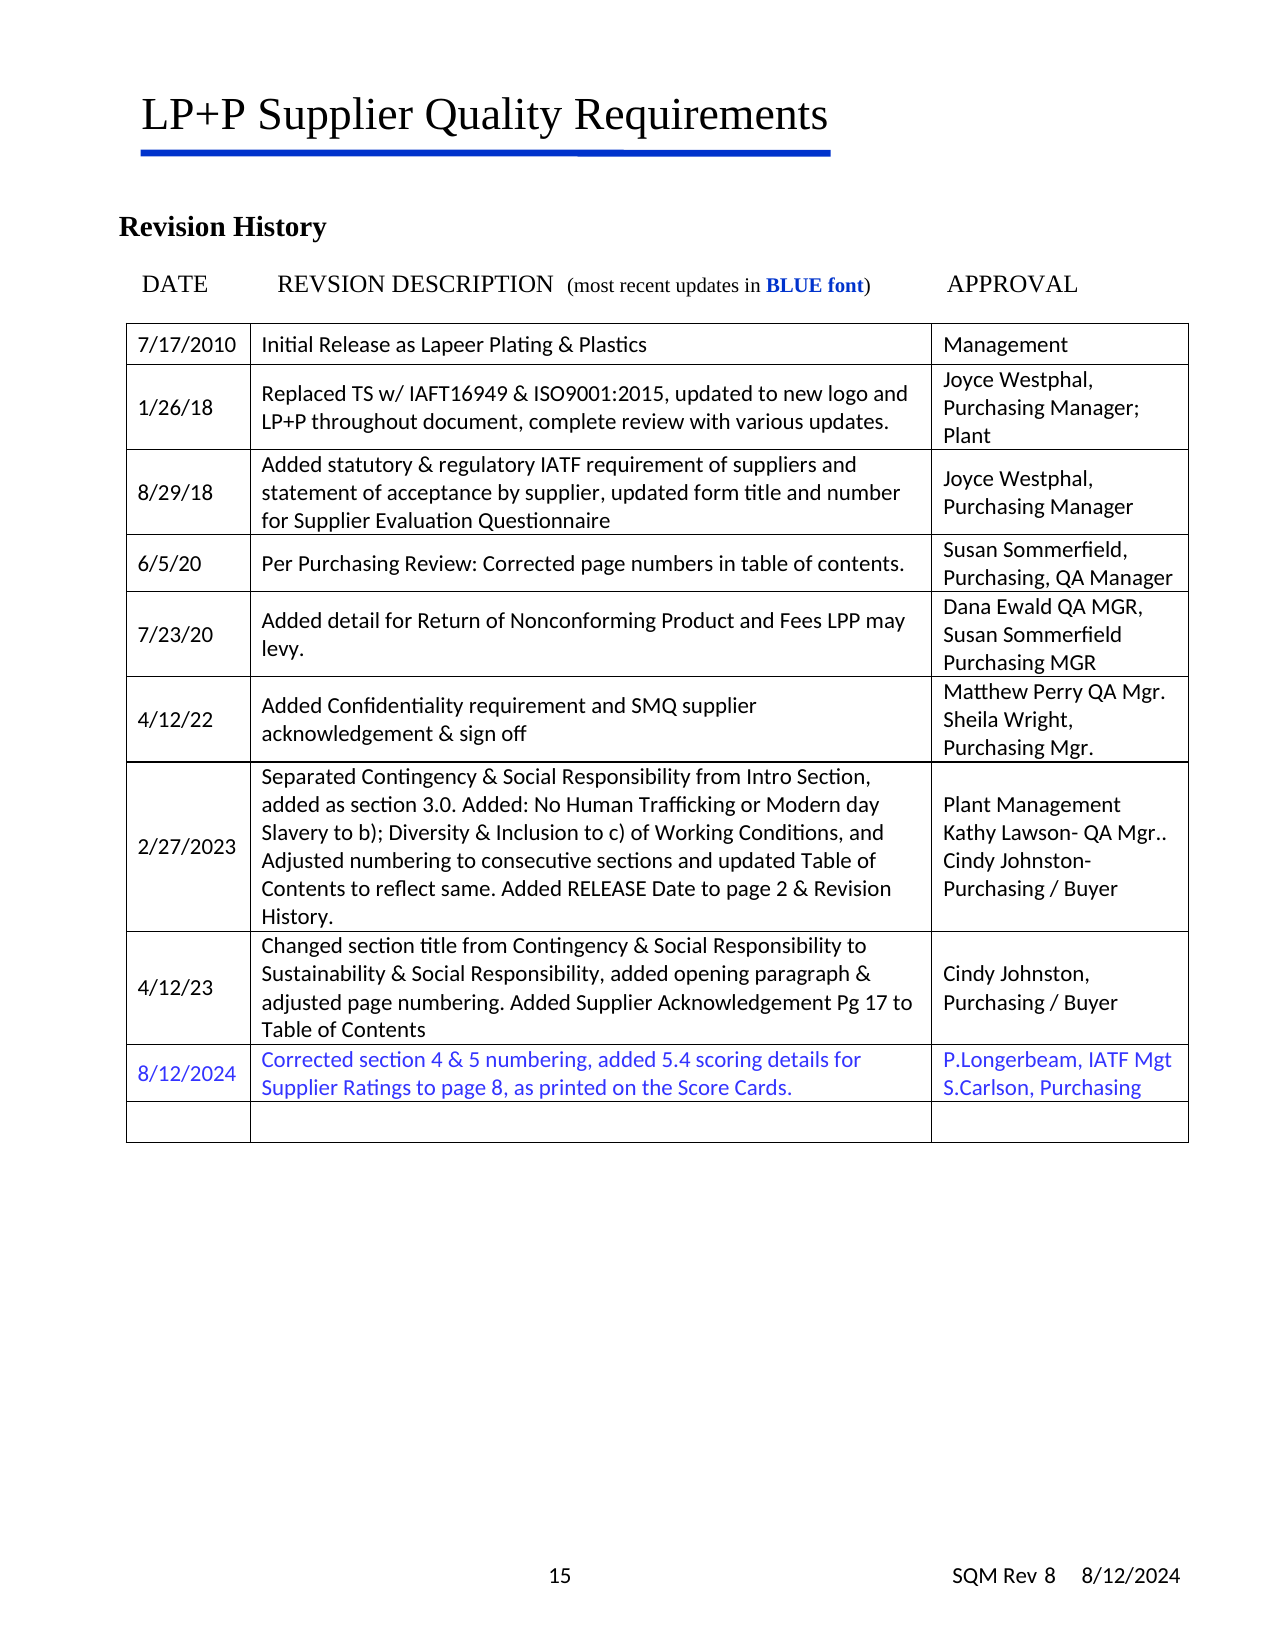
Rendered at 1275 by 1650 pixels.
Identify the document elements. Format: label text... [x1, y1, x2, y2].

table_cell Changed section title from Contingency & Social Responsibility to Sustainability & Social Responsibility, added opening paragraph & adjusted page numbering. Added Supplier Acknowledgement Pg 17 to Table of Contents [251, 932, 931, 1044]
table_cell 1/26/18 [127, 365, 250, 449]
text Revision History [60, 209, 1246, 243]
table_cell [932, 1102, 1188, 1142]
table_cell 7/23/20 [127, 592, 250, 676]
table_cell Matthew Perry QA Mgr. Sheila Wright, Purchasing Mgr. [932, 677, 1188, 761]
table_cell 2/27/2023 [127, 763, 250, 931]
table_cell Cindy Johnston, Purchasing / Buyer [932, 932, 1188, 1044]
table_cell 8/29/18 [127, 450, 250, 534]
table_cell Added Confidentiality requirement and SMQ supplier acknowledgement & sign off [251, 677, 931, 761]
table_cell Added detail for Return of Nonconforming Product and Fees LPP may levy. [251, 592, 931, 676]
table_cell Per Purchasing Review: Corrected page numbers in table of contents. [251, 535, 931, 591]
table_cell Susan Sommerfield, Purchasing, QA Manager [932, 535, 1188, 591]
table_cell Added statutory & regulatory IATF requirement of suppliers and statement of acceptance by supplier, updated form title and number for Supplier Evaluation Questionnaire [251, 450, 931, 534]
table_header Initial Release as Lapeer Plating & Plastics [251, 324, 931, 364]
table_cell 8/12/2024 [127, 1045, 250, 1101]
table_cell Plant Management Kathy Lawson- QA Mgr.. Cindy Johnston-Purchasing / Buyer [932, 763, 1188, 931]
table_cell 6/5/20 [127, 535, 250, 591]
table_cell Dana Ewald QA MGR, Susan Sommerfield Purchasing MGR [932, 592, 1188, 676]
table_cell 4/12/23 [127, 932, 250, 1044]
table_cell [251, 1102, 931, 1142]
table_cell Separated Contingency & Social Responsibility from Intro Section, added as section 3.0. Added: No Human Trafficking or Modern day Slavery to b); Diversity & Inclusion to c) of Working Conditions, and Adjusted numbering to consecutive sections and updated Table of Contents to reflect same. Added RELEASE Date to page 2 & Revision History. [251, 763, 931, 931]
table_cell Joyce Westphal, Purchasing Manager; Plant [932, 365, 1188, 449]
table_header 7/17/2010 [127, 324, 250, 364]
table_cell Replaced TS w/ IAFT16949 & ISO9001:2015, updated to new logo and LP+P throughout document, complete review with various updates. [251, 365, 931, 449]
text DATE REVSION DESCRIPTION (most recent updates in BLUE font) APPROVAL [60, 269, 1246, 297]
table_header Management [932, 324, 1188, 364]
table_cell Corrected section 4 & 5 numbering, added 5.4 scoring details for Supplier Ratings to page 8, as printed on the Score Cards. [251, 1045, 931, 1101]
table_cell 4/12/22 [127, 677, 250, 761]
table_cell [127, 1102, 250, 1142]
table_cell P.Longerbeam, IATF Mgt S.Carlson, Purchasing [932, 1045, 1188, 1101]
table_cell Joyce Westphal, Purchasing Manager [932, 450, 1188, 534]
